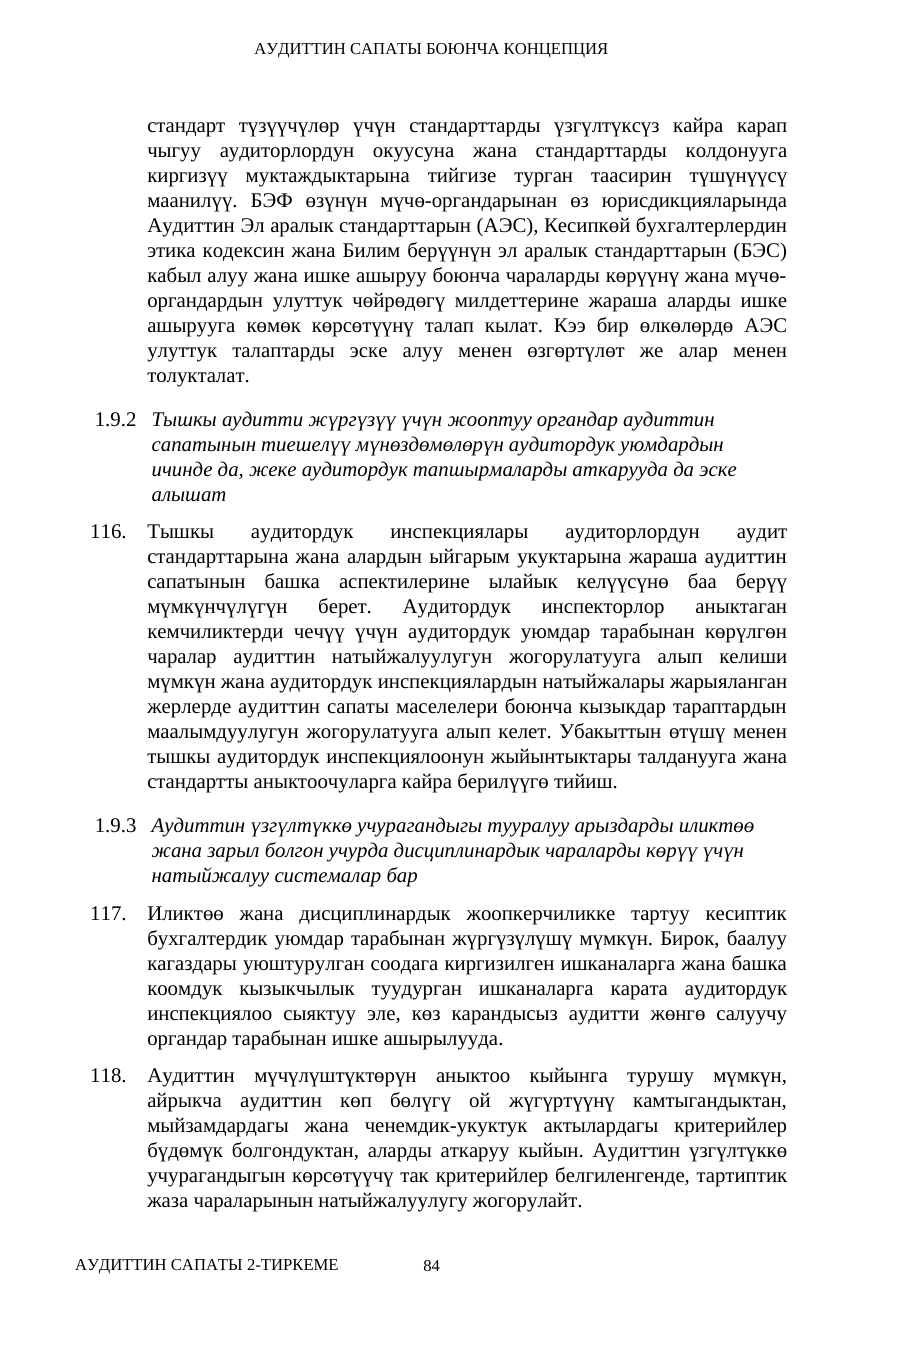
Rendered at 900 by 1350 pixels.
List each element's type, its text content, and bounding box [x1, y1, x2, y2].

list Тышкы аудитордук инспекциялары аудиторлордун аудит стандарттарына жана алардын ыйгарым укуктарына жараша аудиттин сапатынын башка аспектилерине ылайык келүүсүнө баа берүү мүмкүнчүлүгүн берет. Аудитордук инспекторлор аныктаган кемчиликтерди чечүү үчүн аудитордук уюмдар тарабынан көрүлгөн чаралар аудиттин натыйжалуулугун жогорулатууга алып келиши мүмкүн жана аудитордук инспекциялардын натыйжалары жарыяланган жерлерде аудиттин сапаты маселелери боюнча кызыкдар тараптардын маалымдуулугун жогорулатууга алып келет. Убакыттын өтүшү менен тышкы аудитордук инспекциялоонун жыйынтыктары талданууга жана стандартты аныктоочуларга кайра берилүүгө тийиш. [90, 519, 787, 794]
list Тышкы аудитти жүргүзүү үчүн жооптуу органдар аудиттин сапатынын тиешелүү мүнөздөмөлөрүн аудитордук уюмдардын ичинде да, жеке аудитордук тапшырмаларды аткарууда да эске алышат [94, 406, 787, 506]
list Аудиттин үзгүлтүккө учурагандыгы тууралуу арыздарды иликтөө жана зарыл болгон учурда дисциплинардык чараларды көрүү үчүн натыйжалуу системалар бар [94, 812, 787, 887]
list Аудиттин мүчүлүштүктөрүн аныктоо кыйынга турушу мүмкүн, айрыкча аудиттин көп бөлүгү ой жүгүртүүнү камтыгандыктан, мыйзамдардагы жана ченемдик-укуктук актылардагы критерийлер бүдөмүк болгондуктан, аларды аткаруу кыйын. Аудиттин үзгүлтүккө учурагандыгын көрсөтүүчү так критерийлер белгиленгенде, тартиптик жаза чараларынын натыйжалуулугу жогорулайт. [90, 1062, 787, 1212]
list Иликтөө жана дисциплинардык жоопкерчиликке тартуу кесиптик бухгалтердик уюмдар тарабынан жүргүзүлүшү мүмкүн. Бирок, баалуу кагаздары уюштурулган соодага киргизилген ишканаларга жана башка коомдук кызыкчылык туудурган ишканаларга карата аудитордук инспекциялоо сыяктуу эле, көз карандысыз аудитти жөнгө салуучу органдар тарабынан ишке ашырылууда. [90, 900, 787, 1050]
